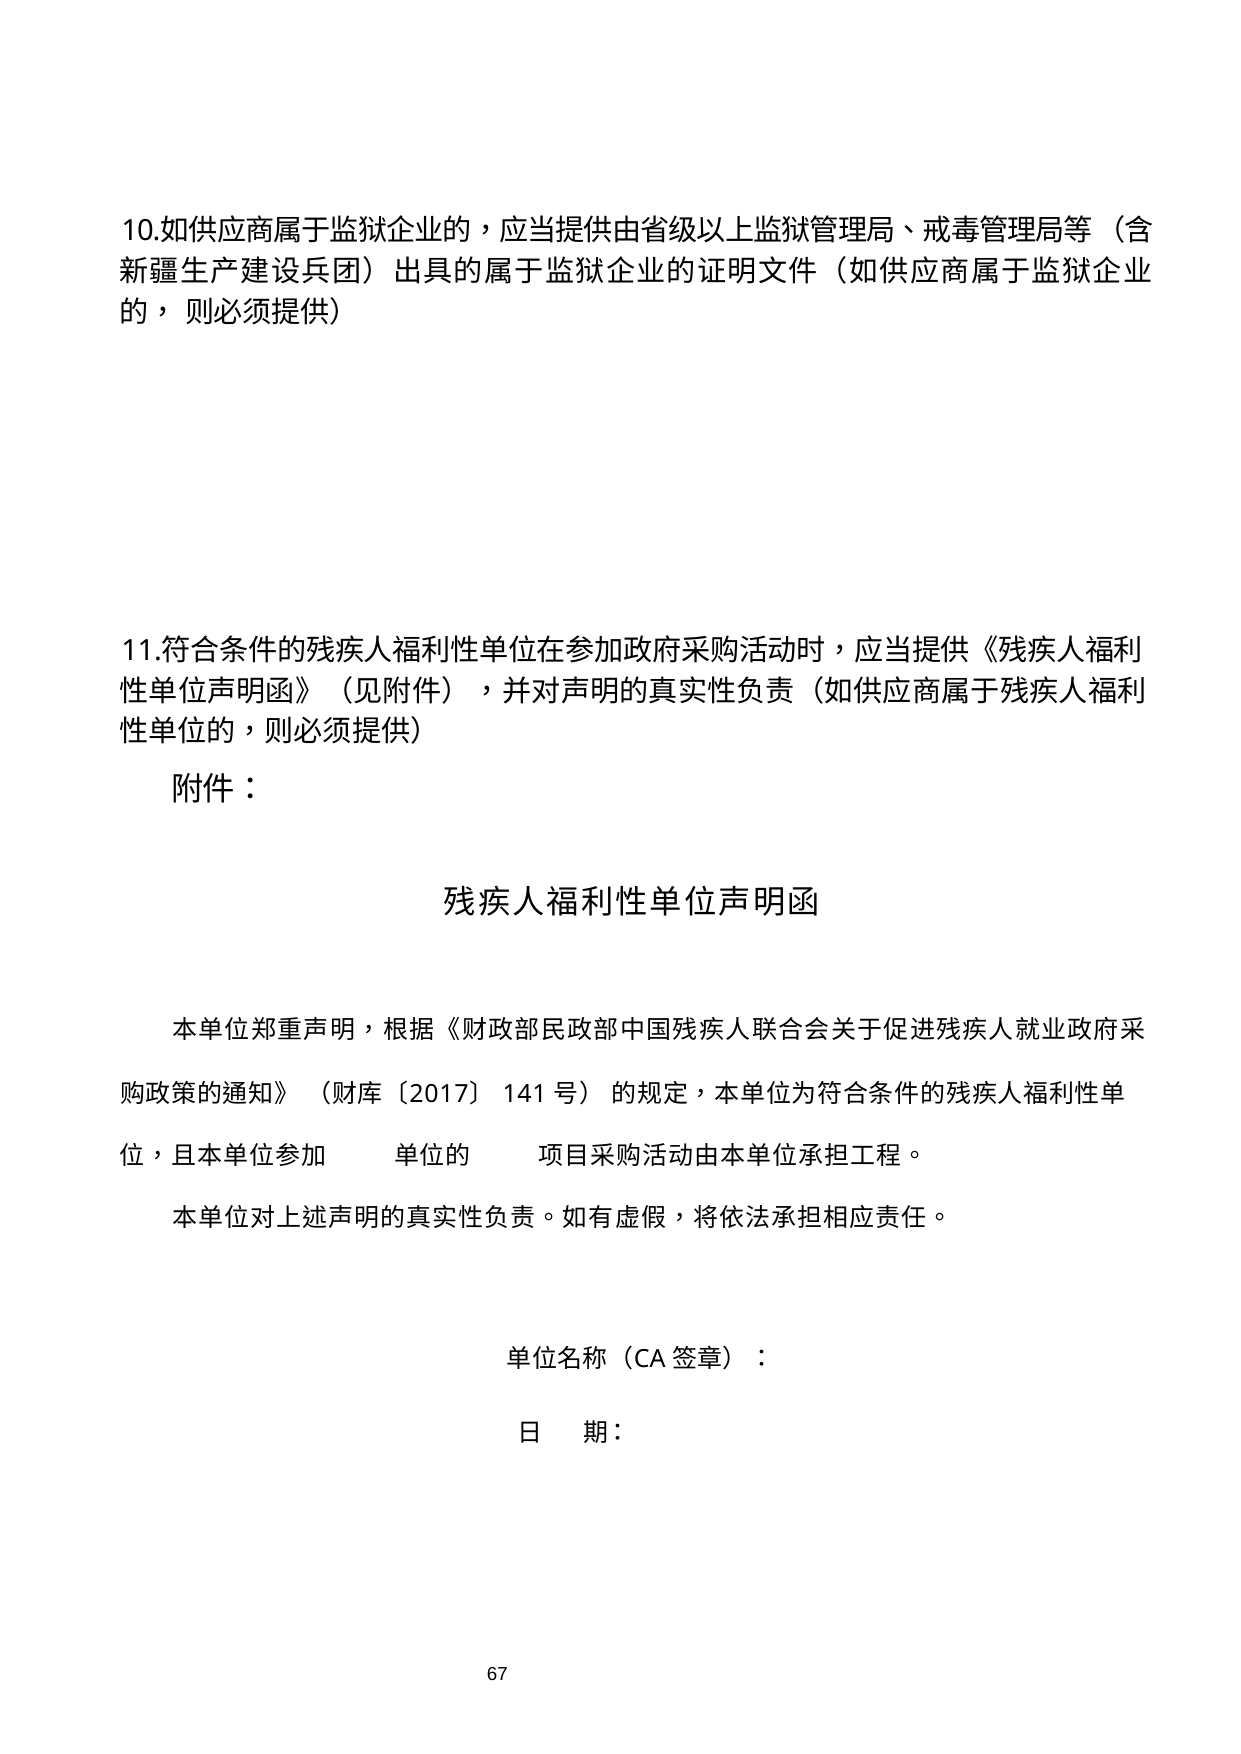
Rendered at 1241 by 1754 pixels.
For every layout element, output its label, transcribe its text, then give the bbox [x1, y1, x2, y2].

text 日 期： [517, 1416, 1154, 1447]
text 本单位对上述声明的真实性负责。如有虚假，将依法承担相应责任。 [172, 1202, 1154, 1233]
text 附件： [171, 768, 1154, 809]
text 单位名称（CA 签章）： [506, 1355, 1154, 1416]
text 残疾人福利性单位声明函 [443, 880, 1154, 922]
text 11.符合条件的残疾人福利性单位在参加政府采购活动时，应当提供《残疾人福利 性单位声明函》（见附件），并对声明的真实性负责（如供应商属于残疾人福利 性单位的，则必须提供） [119, 629, 1146, 750]
text 本单位郑重声明，根据《财政部民政部中国残疾人联合会关于促进残疾人就业政府采购政策的通知》 （财库〔2017〕 141 号） 的规定，本单位为符合条件的残疾人福利性单 [120, 1011, 1145, 1109]
text 10.如供应商属于监狱企业的，应当提供由省级以上监狱管理局、戒毒管理局等（含 新疆生产建设兵团）出具的属于监狱企业的证明文件（如供应商属于监狱企业的， 则必须提供） [119, 209, 1154, 331]
text 位，且本单位参加 单位的 项目采购活动由本单位承担工程。 [119, 1139, 1154, 1170]
